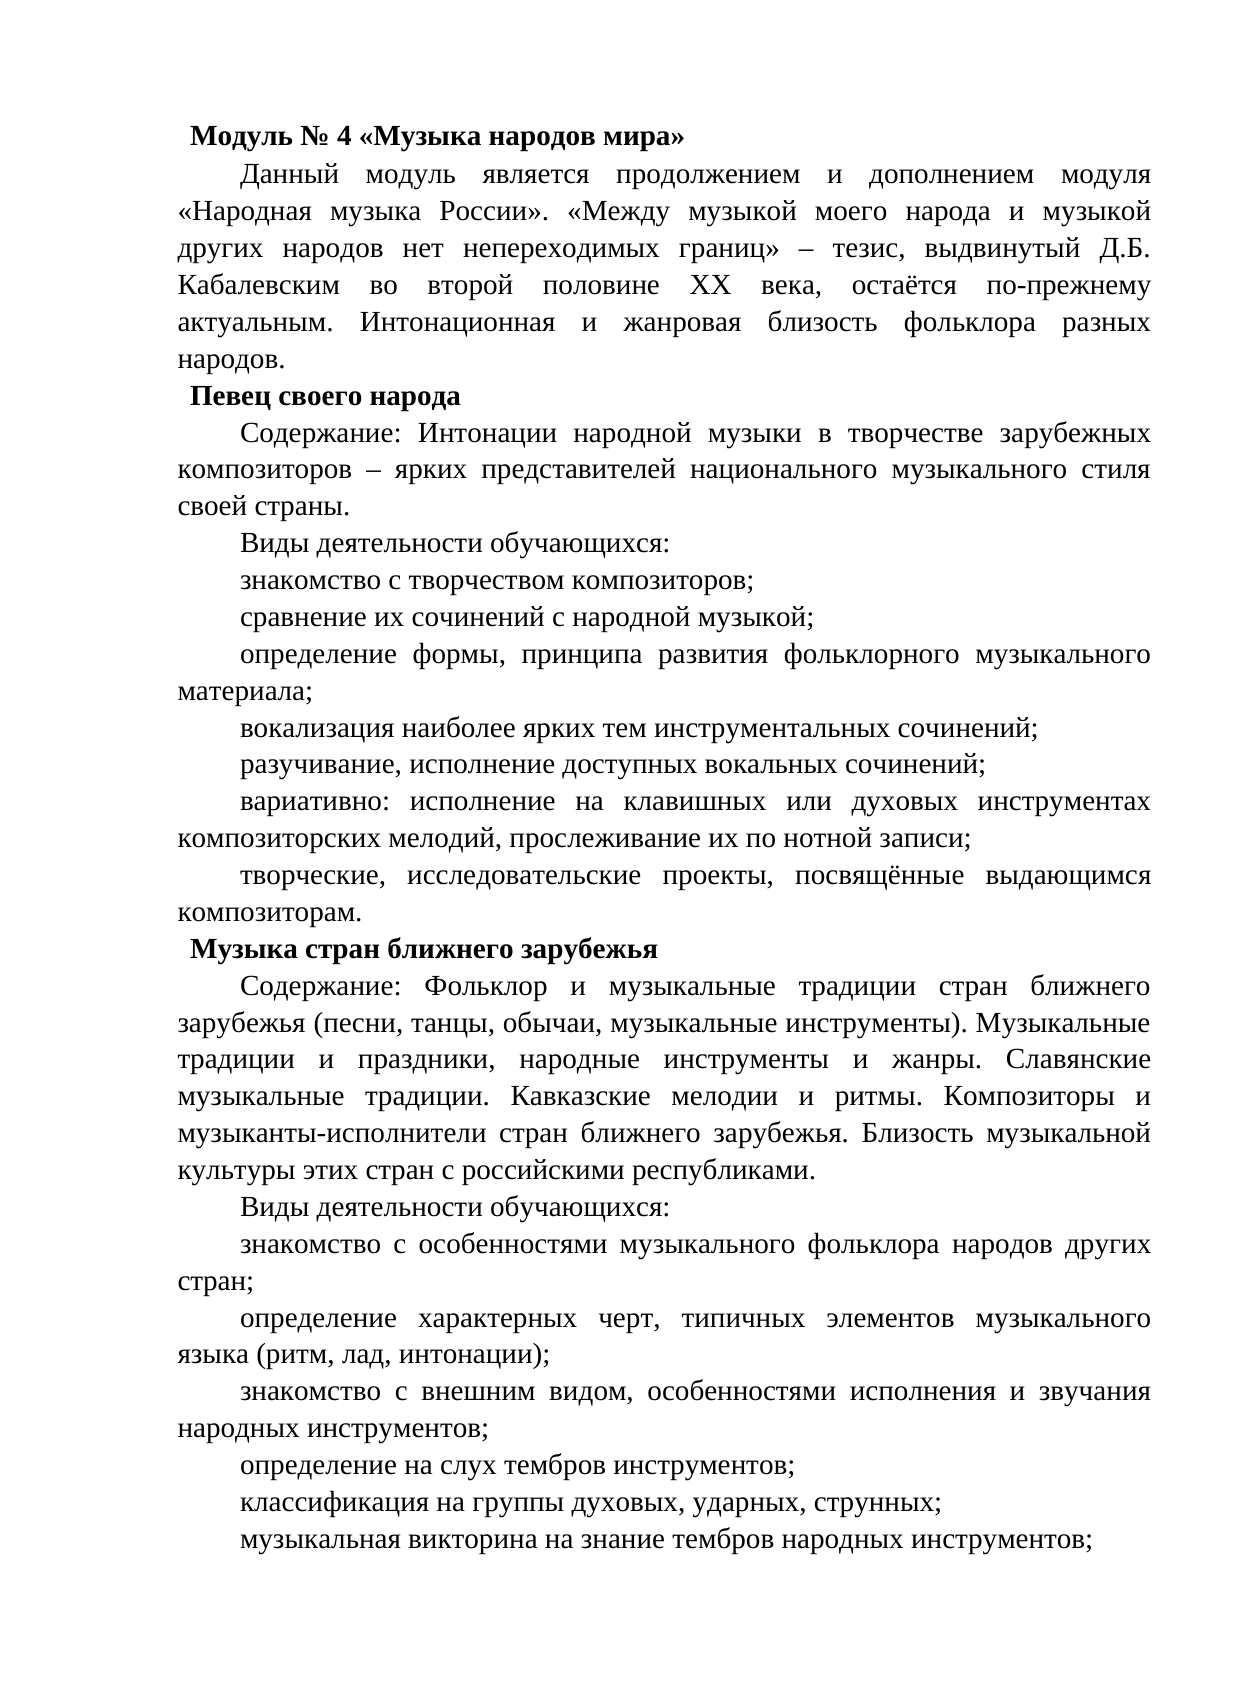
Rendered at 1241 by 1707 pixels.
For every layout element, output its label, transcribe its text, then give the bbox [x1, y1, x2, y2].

text разучивание, исполнение доступных вокальных сочинений; [177, 747, 1152, 780]
text определение формы, принципа развития фольклорного музыкального материала; [177, 636, 1152, 706]
text вокализация наиболее ярких тем инструментальных сочинений; [177, 710, 1152, 743]
text Музыка стран ближнего зарубежья [190, 931, 1152, 964]
text определение на слух тембров инструментов; [177, 1447, 1152, 1481]
text классификация на группы духовых, ударных, струнных; [177, 1484, 1152, 1518]
text творческие, исследовательские проекты, посвящённые выдающимся композиторам. [177, 857, 1152, 928]
text Виды деятельности обучающихся: [177, 1189, 1152, 1223]
text знакомство с творчеством композиторов; [177, 562, 1152, 596]
text определение характерных черт, типичных элементов музыкального языка (ритм, лад, интонации); [177, 1300, 1152, 1370]
text Певец своего народа [190, 378, 1152, 411]
text знакомство с особенностями музыкального фольклора народов других стран; [177, 1226, 1152, 1296]
text вариативно: исполнение на клавишных или духовых инструментах композиторских мелодий, прослеживание их по нотной записи; [177, 783, 1152, 854]
text музыкальная викторина на знание тембров народных инструментов; [177, 1521, 1152, 1554]
text Содержание: Интонации народной музыки в творчестве зарубежных композиторов – ярких представителей национального музыкального стиля своей страны. [177, 415, 1152, 522]
text знакомство с внешним видом, особенностями исполнения и звучания народных инструментов; [177, 1373, 1152, 1444]
text сравнение их сочинений с народной музыкой; [177, 599, 1152, 633]
text Данный модуль является продолжением и дополнением модуля «Народная музыка России». «Между музыкой моего народа и музыкой других народов нет непереходимых границ» – тезис, выдвинутый Д.Б. Кабалевским во второй половине ХХ века, остаётся по-прежнему актуальным. Интонационная и жанровая близость фольклора разных народов. [177, 157, 1152, 374]
text Виды деятельности обучающихся: [177, 525, 1152, 559]
text Модуль № 4 «Музыка народов мира» [190, 118, 1152, 152]
text Содержание: Фольклор и музыкальные традиции стран ближнего зарубежья (песни, танцы, обычаи, музыкальные инструменты). Музыкальные традиции и праздники, народные инструменты и жанры. Славянские музыкальные традиции. Кавказские мелодии и ритмы. Композиторы и музыканты-исполнители стран ближнего зарубежья. Близость музыкальной культуры этих стран с российскими республиками. [177, 968, 1152, 1186]
